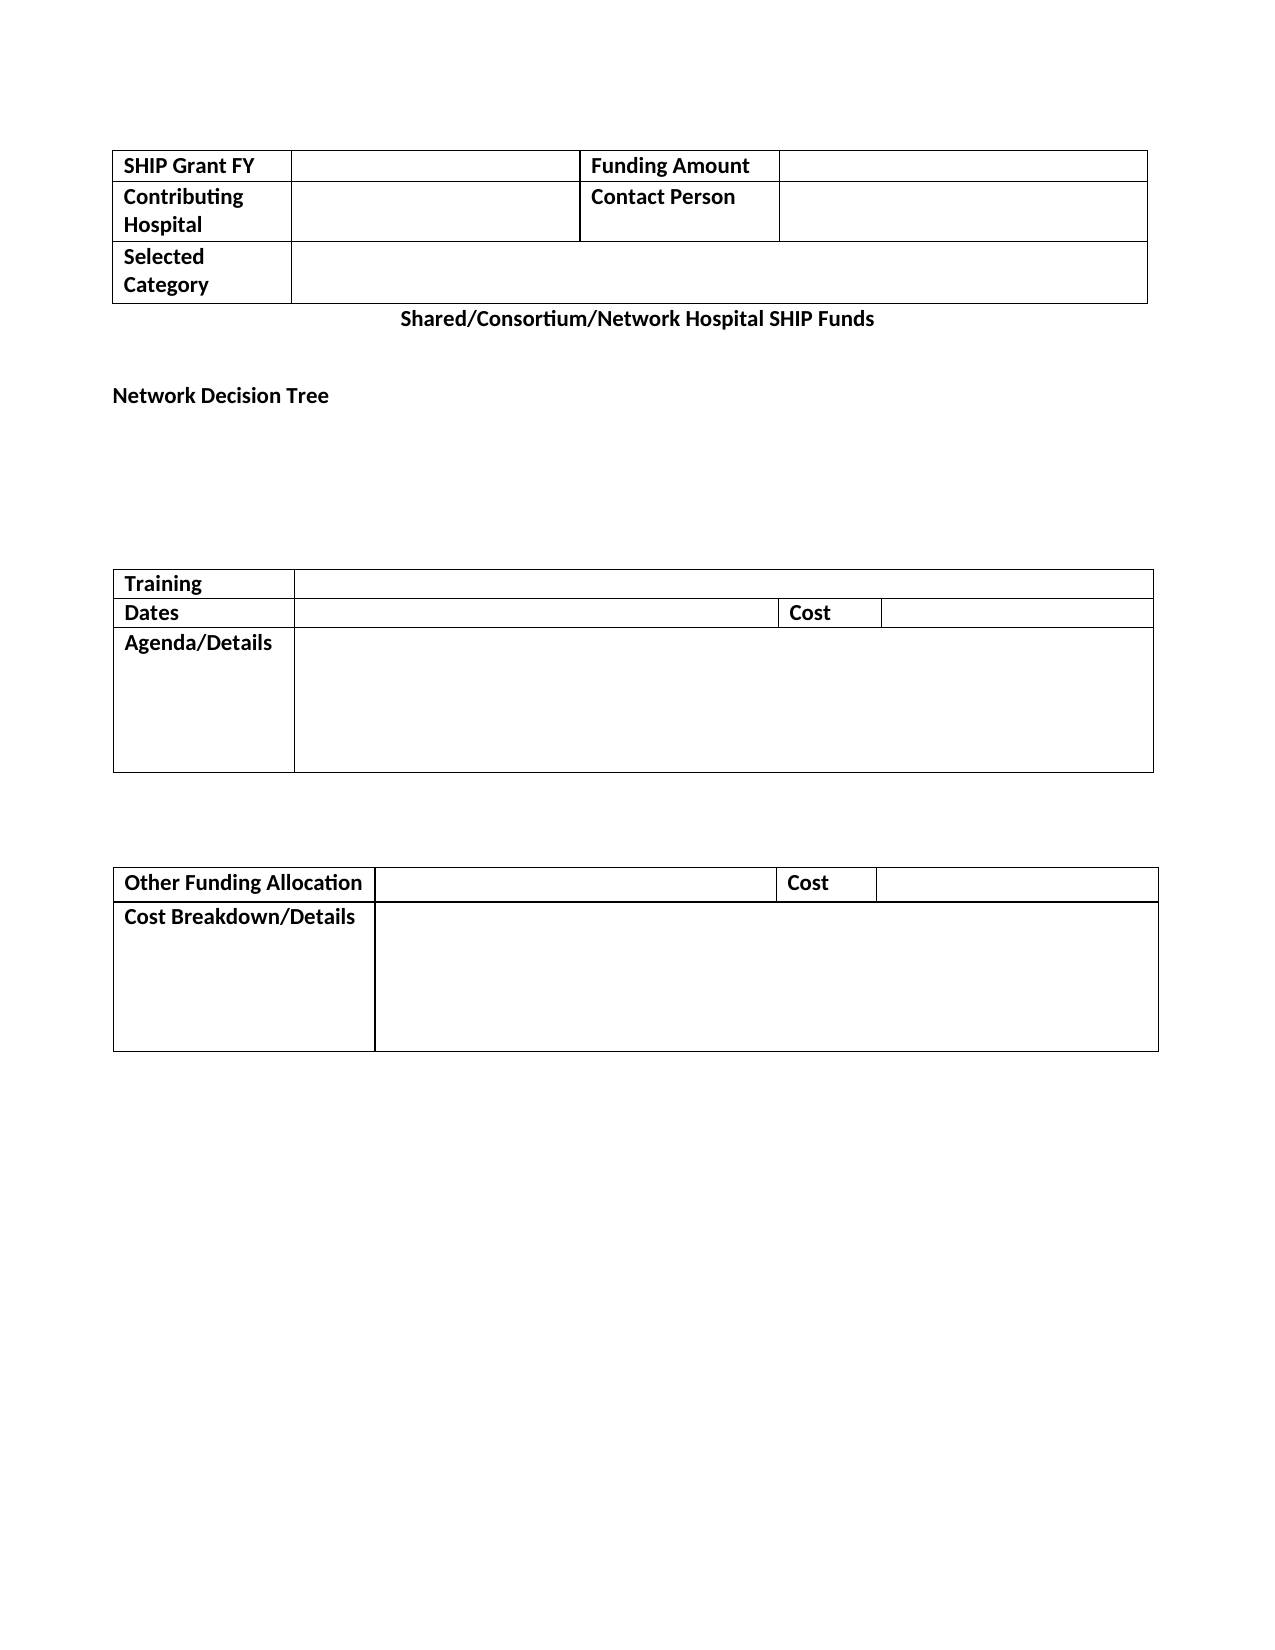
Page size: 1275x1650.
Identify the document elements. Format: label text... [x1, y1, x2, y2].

text Network Decision Tree [112, 351, 1162, 409]
table_cell [295, 599, 778, 627]
table_cell [292, 242, 1147, 303]
table_cell [376, 903, 1158, 1051]
table_header Funding Amount [581, 151, 779, 181]
table_cell [295, 628, 1153, 772]
table_cell Selected Category [113, 242, 291, 303]
table_header [292, 151, 579, 181]
table_cell Agenda/Details [114, 628, 294, 772]
table_header SHIP Grant FY [113, 151, 291, 181]
table_cell [292, 182, 579, 241]
table_cell Cost [779, 599, 881, 627]
table_cell [780, 182, 1147, 241]
table_cell [882, 599, 1153, 627]
table_header [376, 868, 776, 901]
table_header [877, 868, 1158, 901]
table_header [780, 151, 1147, 181]
table_cell Contact Person [581, 182, 779, 241]
table_header Training [114, 570, 294, 597]
text Shared/Consortium/Network Hospital SHIP Funds [112, 304, 1162, 332]
table_header [295, 570, 1153, 597]
table_header Other Funding Allocation [114, 868, 374, 901]
table_header Cost [777, 868, 876, 901]
table_cell Cost Breakdown/Details [114, 903, 374, 1051]
table_cell Dates [114, 599, 294, 627]
table_cell Contributing Hospital [113, 182, 291, 241]
